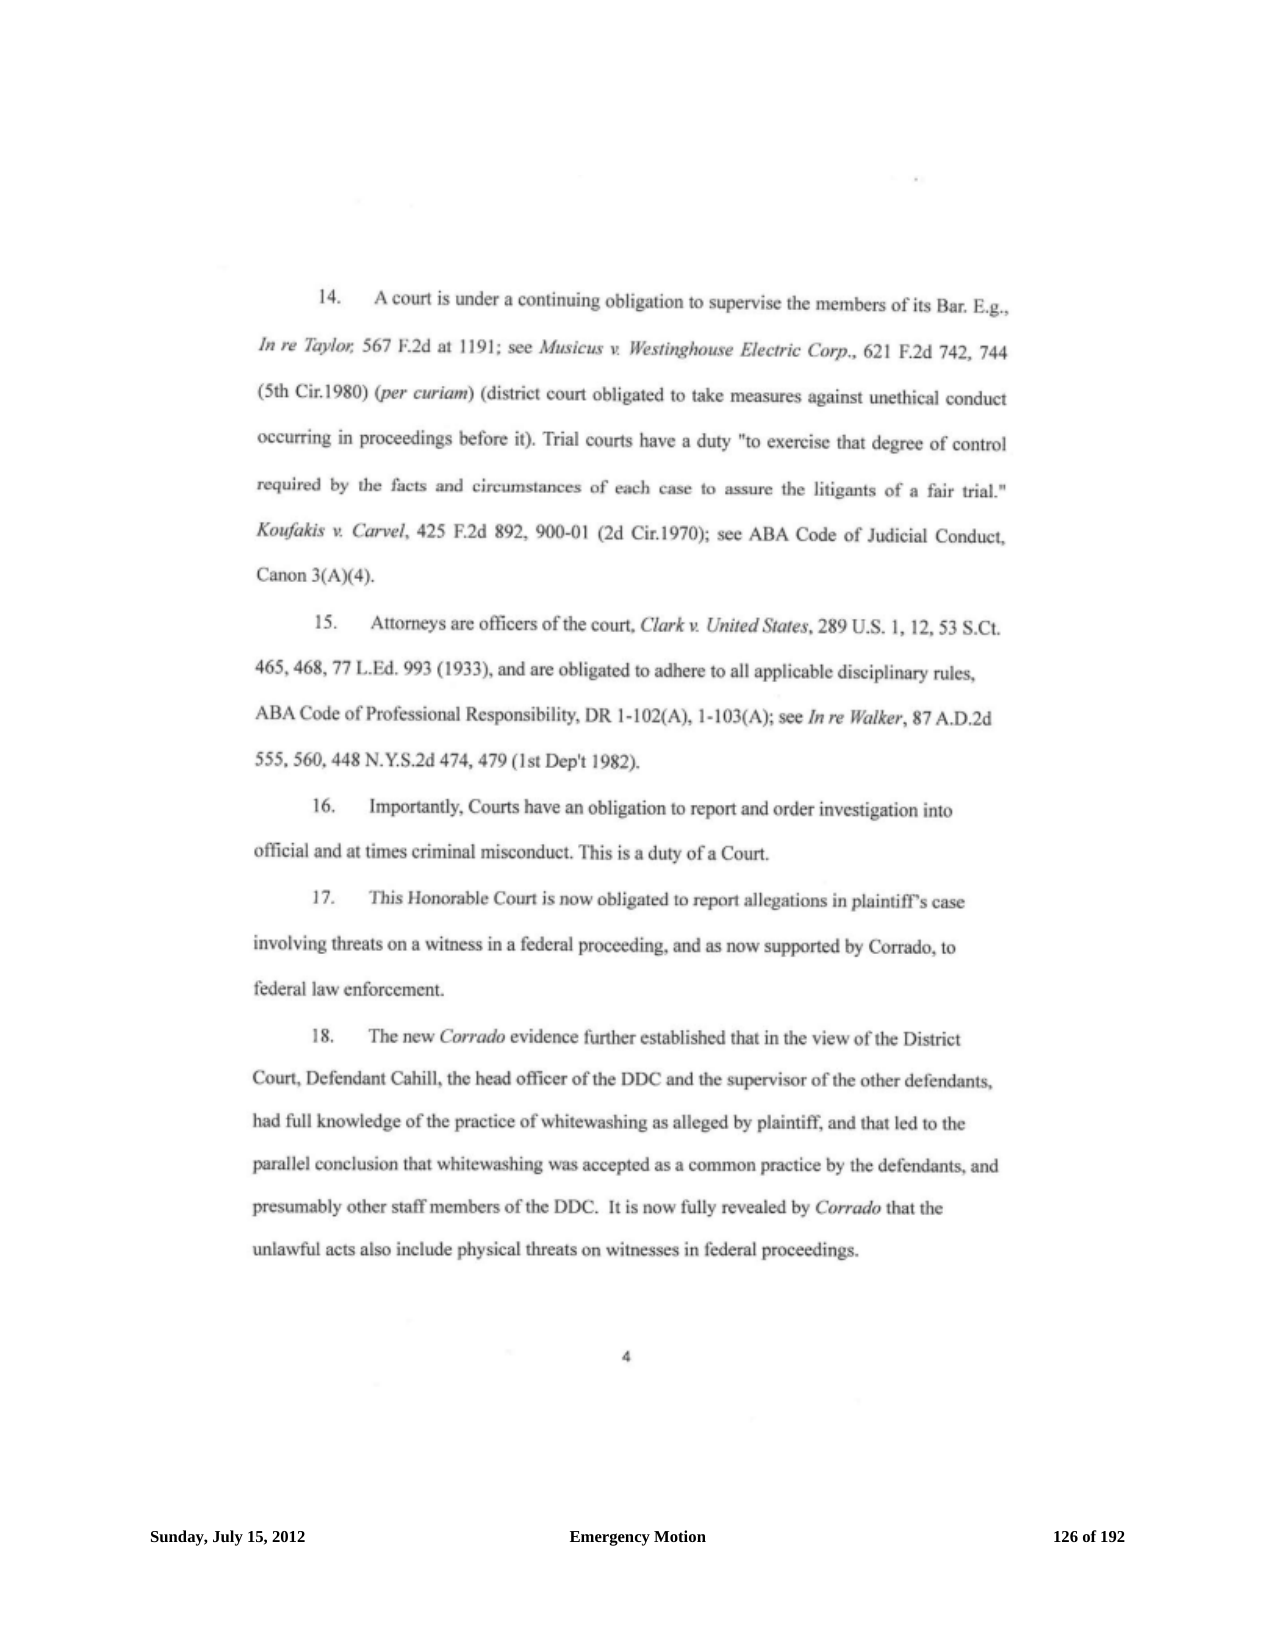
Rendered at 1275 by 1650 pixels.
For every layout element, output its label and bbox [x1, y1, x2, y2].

picture [150, 175, 1125, 1437]
